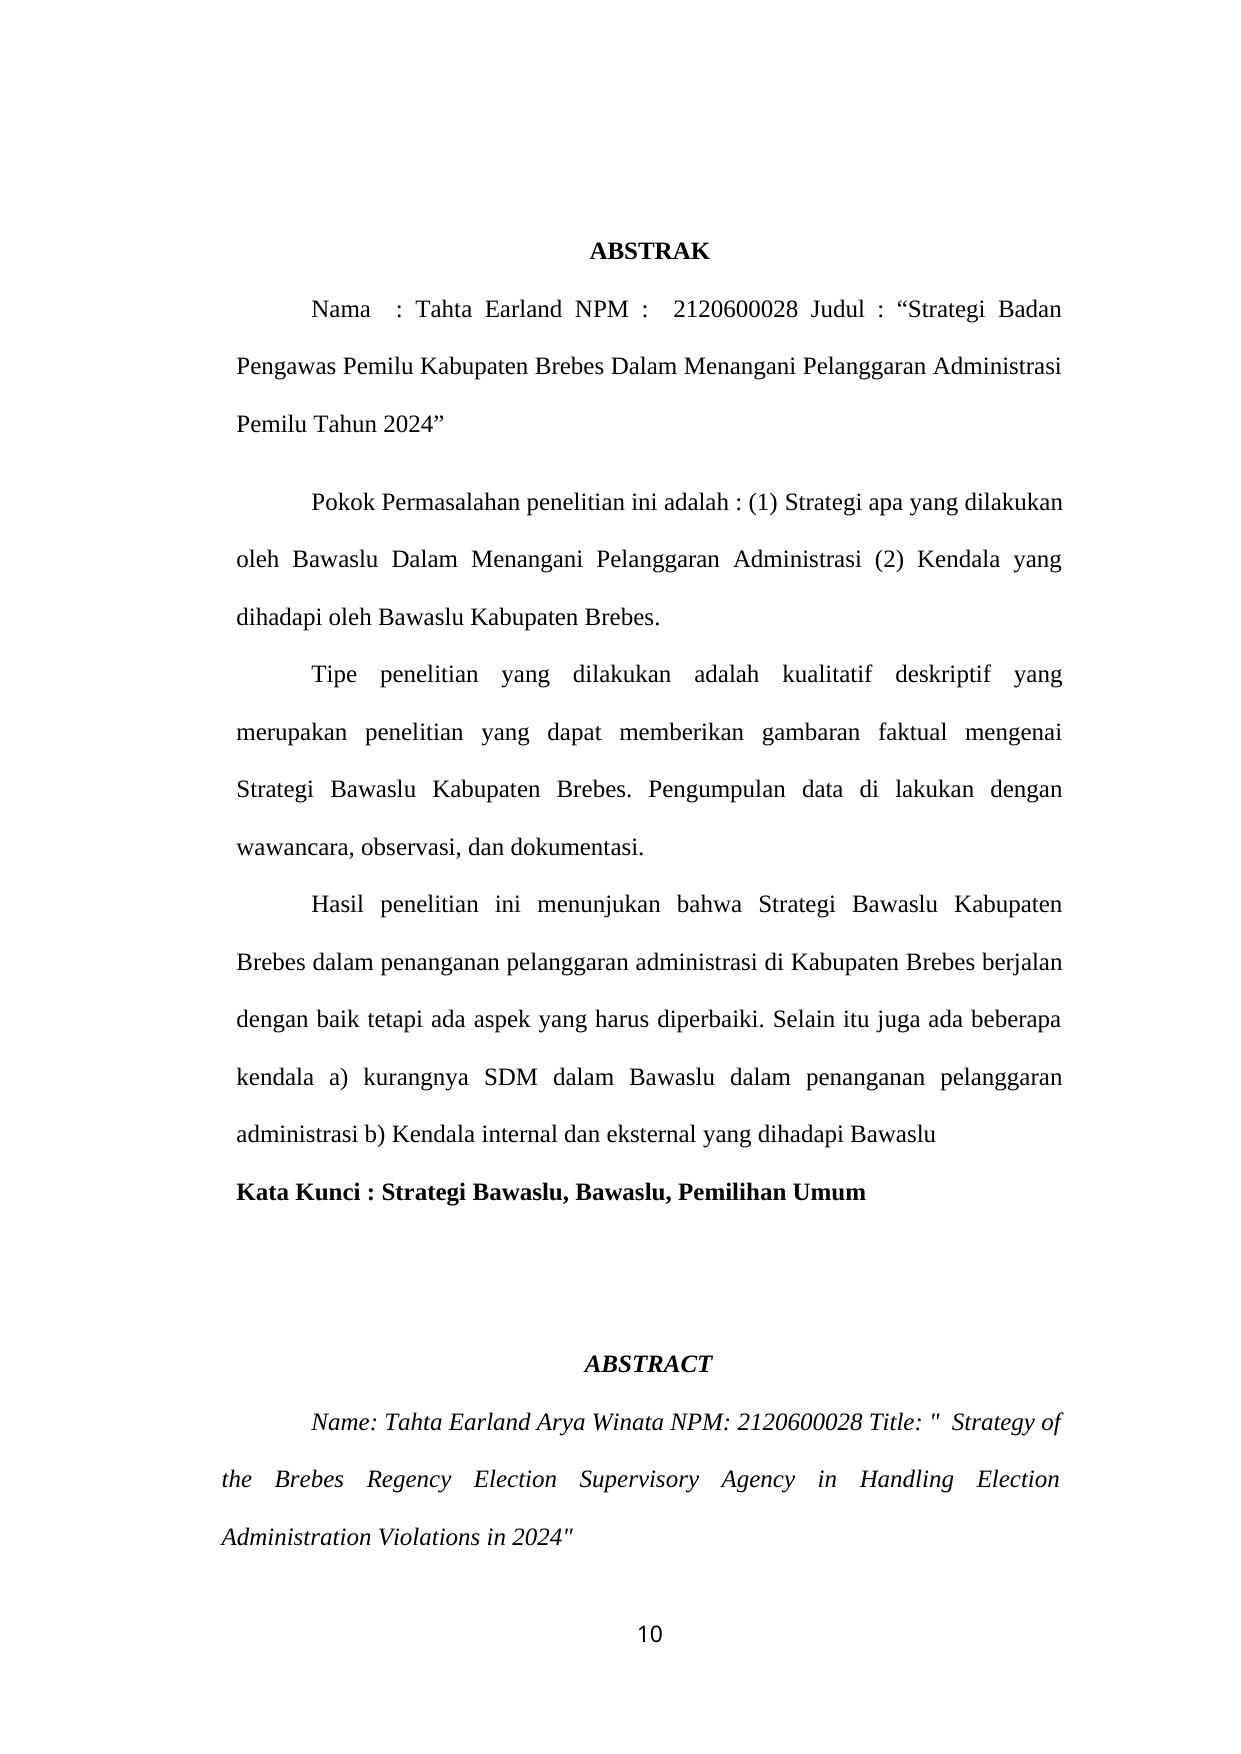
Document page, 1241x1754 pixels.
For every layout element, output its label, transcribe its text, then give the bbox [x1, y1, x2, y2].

text Nama : Tahta Earland NPM : 2120600028 Judul : “Strategi Badan Pengawas Pemilu Kabupaten Brebes Dalam Menangani Pelanggaran Administrasi Pemilu Tahun 2024” [236, 294, 1063, 437]
text Kata Kunci : Strategi Bawaslu, Bawaslu, Pemilihan Umum [236, 1177, 1063, 1206]
subtitle ABSTRAK [236, 236, 1063, 265]
text Hasil penelitian ini menunjukan bahwa Strategi Bawaslu Kabupaten Brebes dalam penanganan pelanggaran administrasi di Kabupaten Brebes berjalan dengan baik tetapi ada aspek yang harus diperbaiki. Selain itu juga ada beberapa kendala a) kurangnya SDM dalam Bawaslu dalam penanganan pelanggaran administrasi b) Kendala internal dan eksternal yang dihadapi Bawaslu [236, 889, 1063, 1148]
text Tipe penelitian yang dilakukan adalah kualitatif deskriptif yang merupakan penelitian yang dapat memberikan gambaran faktual mengenai Strategi Bawaslu Kabupaten Brebes. Pengumpulan data di lakukan dengan wawancara, observasi, dan dokumentasi. [236, 659, 1063, 861]
text Pokok Permasalahan penelitian ini adalah : (1) Strategi apa yang dilakukan oleh Bawaslu Dalam Menangani Pelanggaran Administrasi (2) Kendala yang dihadapi oleh Bawaslu Kabupaten Brebes. [236, 487, 1063, 631]
text Name: Tahta Earland Arya Winata NPM: 2120600028 Title: " Strategy of the Brebes Regency Election Supervisory Agency in Handling Election Administration Violations in 2024" [221, 1407, 1063, 1551]
subtitle ABSTRACT [236, 1349, 1063, 1378]
